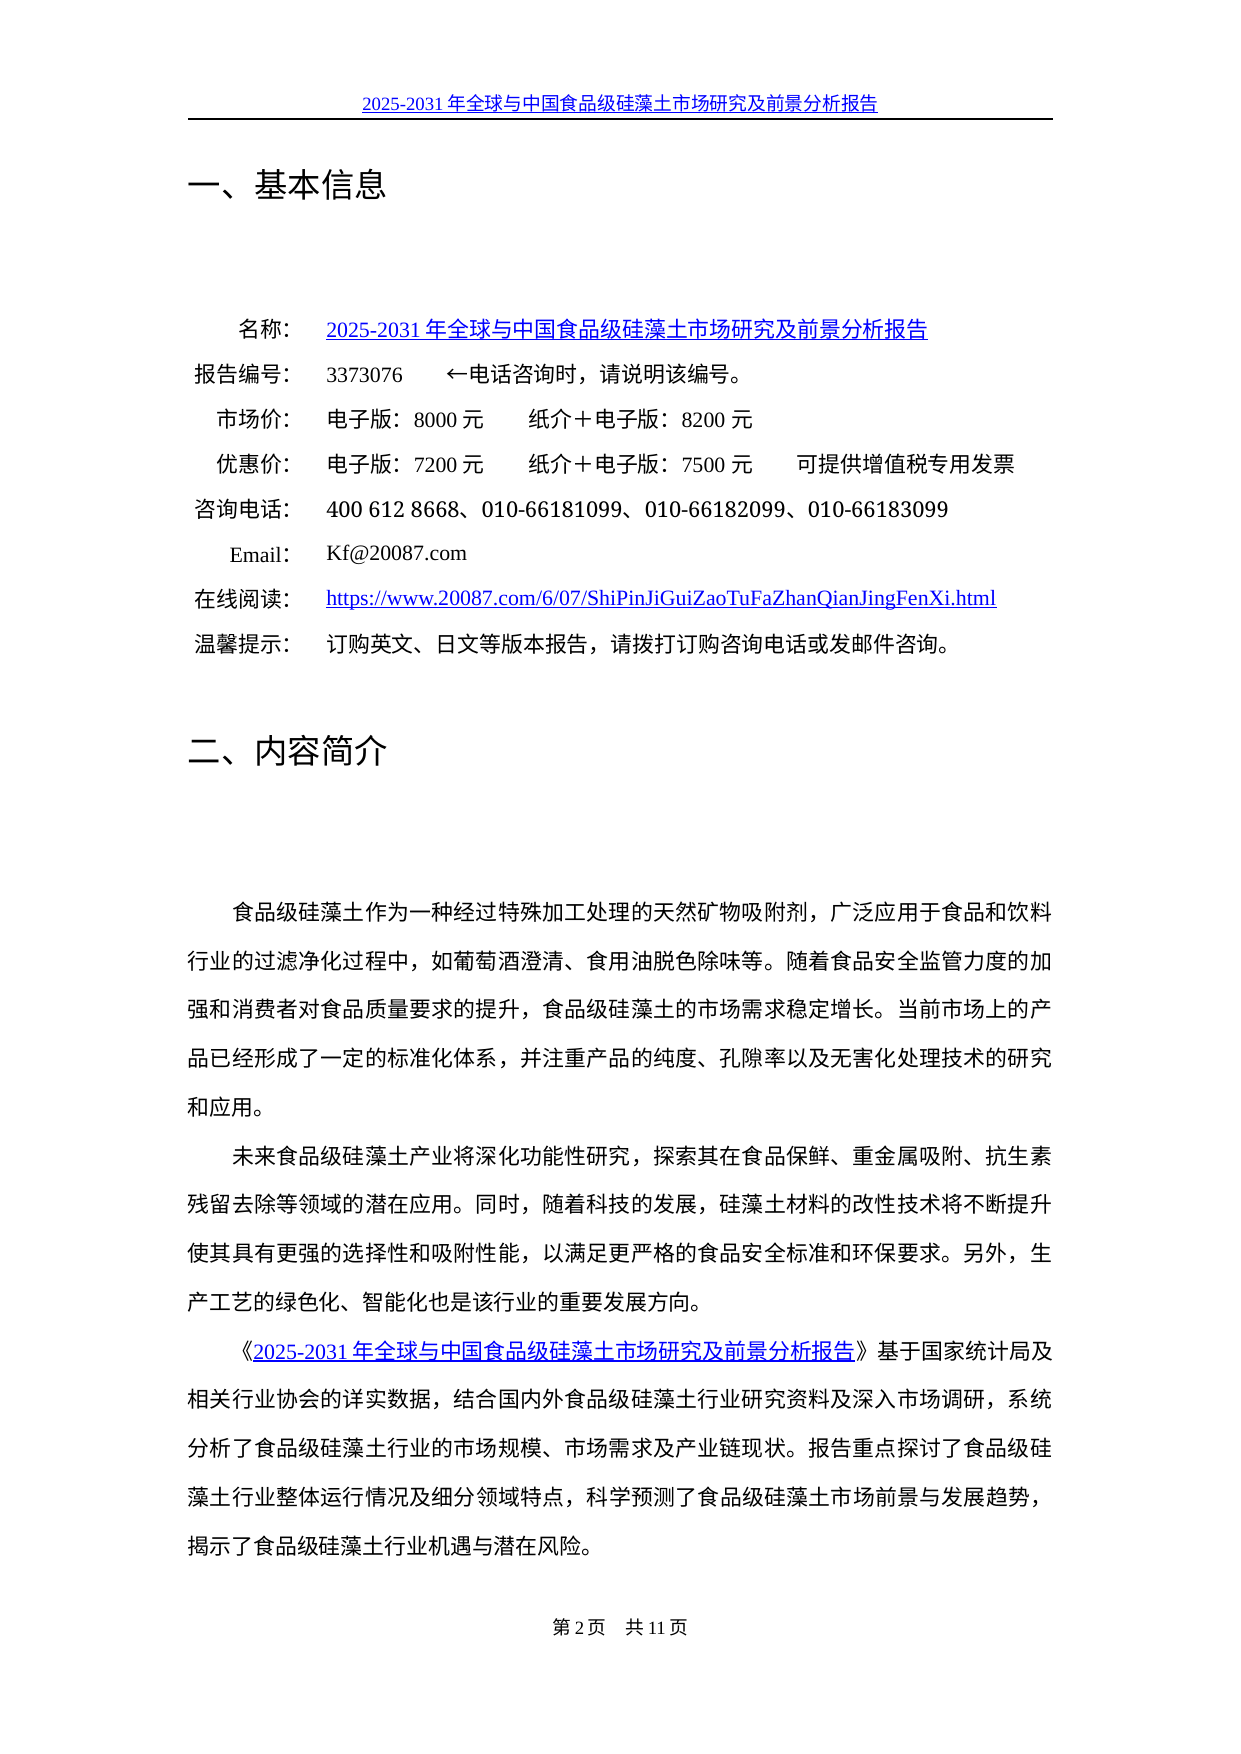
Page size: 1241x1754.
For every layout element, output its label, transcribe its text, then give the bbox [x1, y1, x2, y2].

table_cell 市场价： [167, 402, 315, 447]
title 二、内容简介 [187, 717, 1053, 782]
table_cell Email： [167, 537, 315, 582]
table_cell 优惠价： [167, 447, 315, 492]
table_cell 温馨提示： [167, 627, 315, 672]
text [187, 894, 1053, 1561]
table_cell Kf@20087.com [315, 537, 1073, 582]
table_cell [315, 582, 1073, 627]
table_cell 电子版：8000 元 纸介＋电子版：8200 元 [315, 402, 1073, 447]
table_cell 咨询电话： [167, 492, 315, 537]
table_cell 3373076 ←电话咨询时，请说明该编号。 [315, 357, 1073, 402]
table_header 名称： [167, 312, 315, 357]
table_cell 在线阅读： [167, 582, 315, 627]
table_cell 400 612 8668、010-66181099、010-66182099、010-66183099 [315, 492, 1073, 537]
table_header 2025-2031年全球与中国食品级硅藻土市场研究及前景分析报告 [315, 312, 1073, 357]
title 一、基本信息 [187, 150, 1053, 215]
table_cell 报告编号： [167, 357, 315, 402]
table_cell 电子版：7200 元 纸介＋电子版：7500 元 可提供增值税专用发票 [315, 447, 1073, 492]
table_cell 订购英文、日文等版本报告，请拨打订购咨询电话或发邮件咨询。 [315, 627, 1073, 672]
